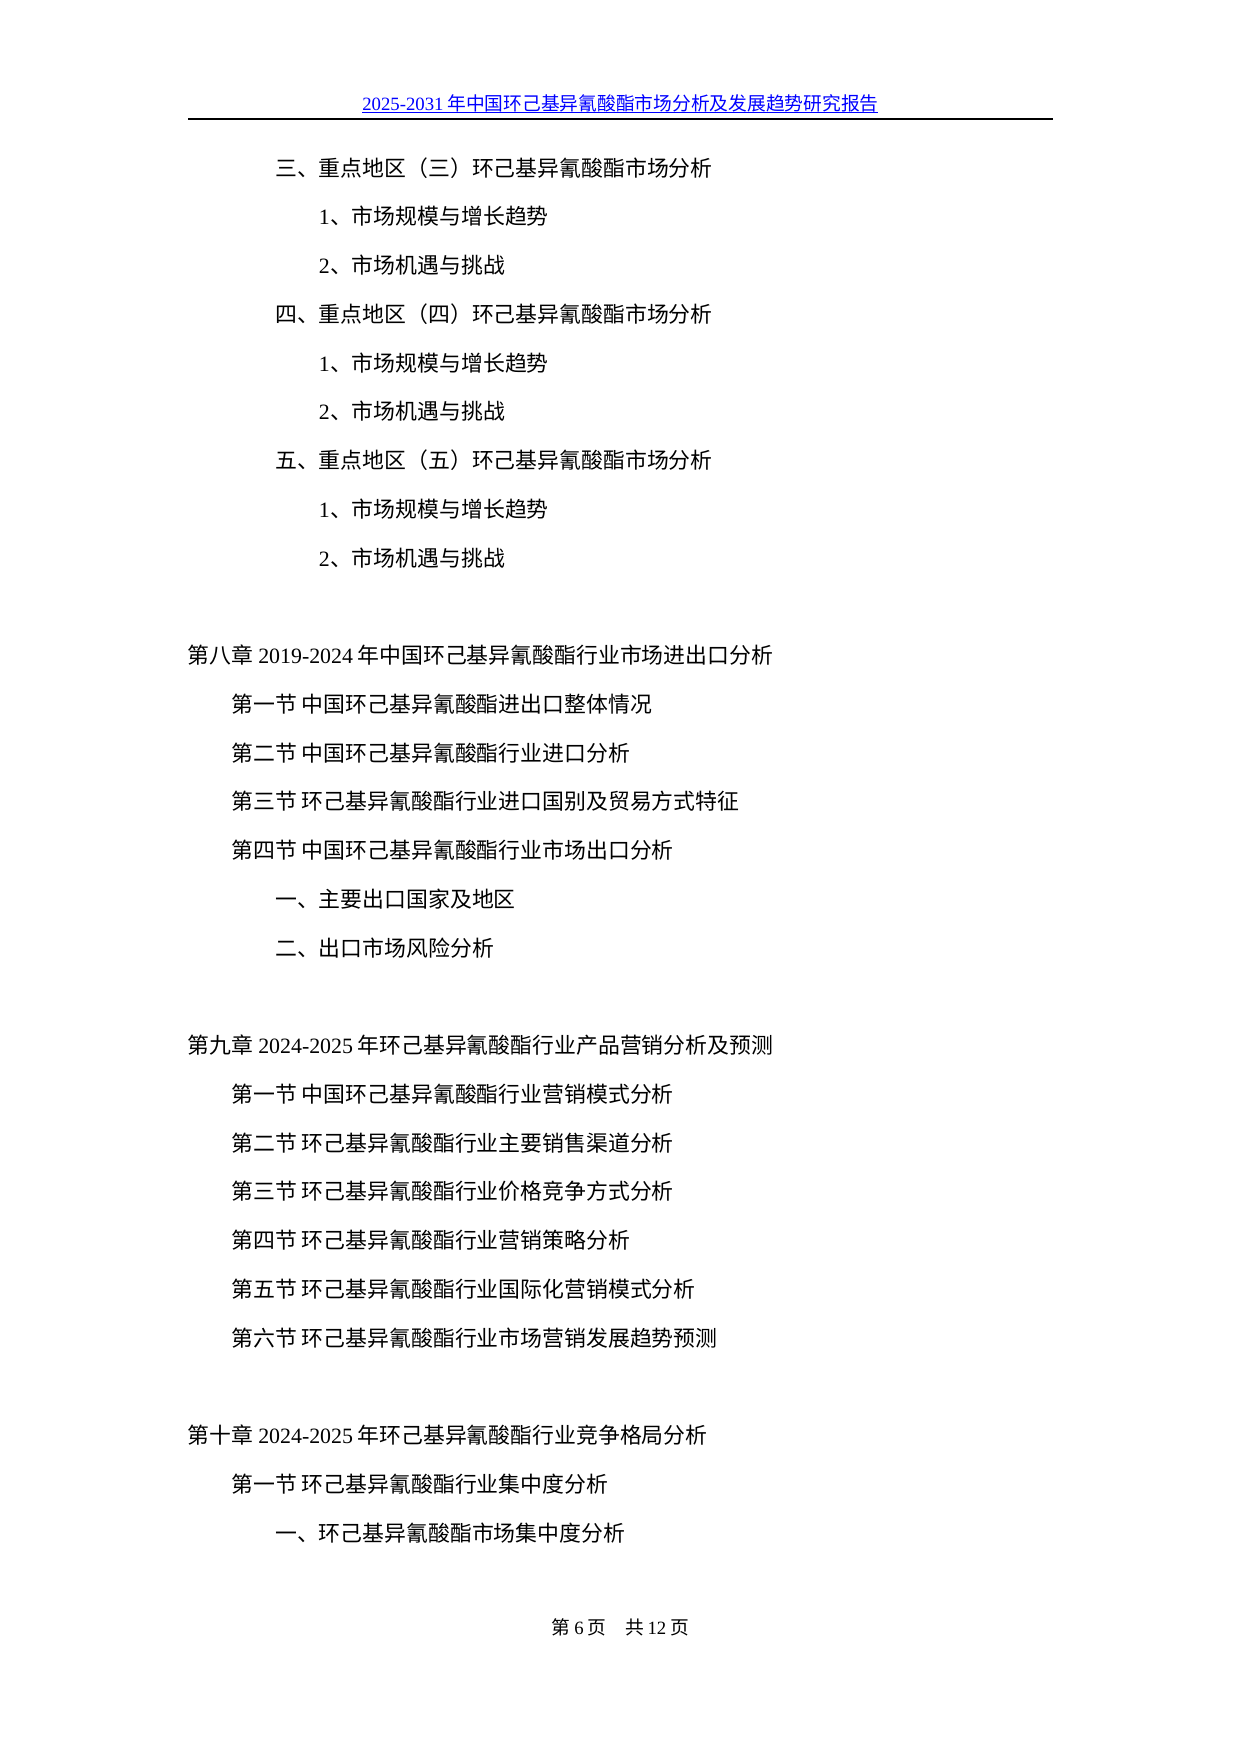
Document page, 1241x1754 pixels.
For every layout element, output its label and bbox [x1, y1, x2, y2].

text [187, 150, 1053, 1548]
